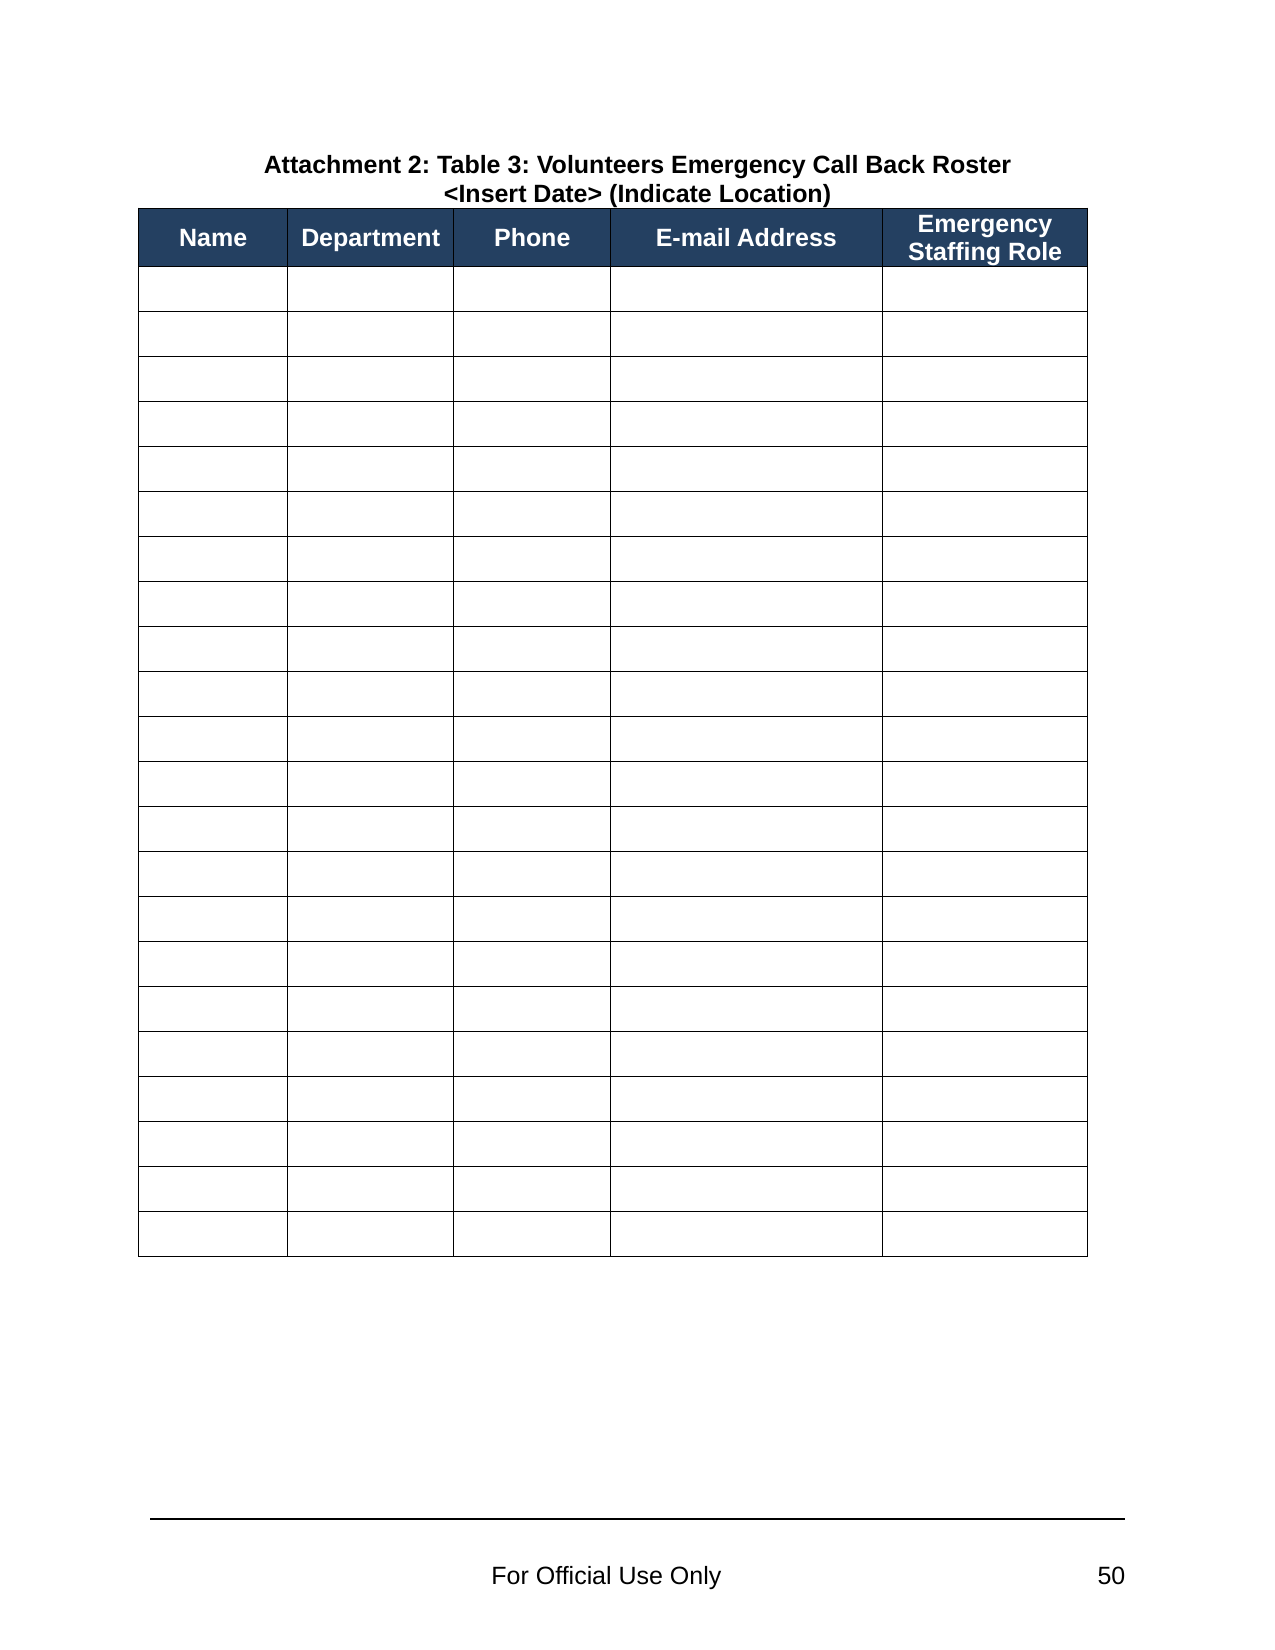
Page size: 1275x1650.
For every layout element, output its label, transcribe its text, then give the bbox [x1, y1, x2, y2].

table_cell [883, 627, 1087, 671]
table_cell [611, 1077, 882, 1121]
table_cell [288, 987, 453, 1031]
table_cell [139, 897, 287, 941]
table_cell [883, 312, 1087, 356]
table_cell [611, 357, 882, 401]
table_cell [139, 1032, 287, 1076]
table_cell [611, 267, 882, 311]
table_cell [454, 1122, 610, 1166]
table_cell [883, 852, 1087, 896]
table_cell [139, 717, 287, 761]
table_cell [883, 807, 1087, 851]
table_cell [454, 537, 610, 581]
table_cell [139, 402, 287, 446]
table_cell [611, 1167, 882, 1211]
table_cell [288, 1167, 453, 1211]
table_cell [454, 582, 610, 626]
table_cell [288, 492, 453, 536]
table_cell [288, 762, 453, 806]
text <Insert Date> (Indicate Location) [150, 179, 1125, 207]
table_cell [288, 537, 453, 581]
table_cell [611, 627, 882, 671]
table_cell [611, 672, 882, 716]
table_cell [139, 267, 287, 311]
table_cell [611, 1122, 882, 1166]
table_cell [139, 447, 287, 491]
table_cell [454, 1032, 610, 1076]
table_cell [611, 942, 882, 986]
table_cell [454, 717, 610, 761]
table_cell [883, 582, 1087, 626]
table_cell [288, 582, 453, 626]
table_cell [288, 357, 453, 401]
table_cell [139, 312, 287, 356]
table_cell [454, 807, 610, 851]
table_cell [454, 1212, 610, 1256]
table_header Name [139, 209, 287, 266]
table_cell [288, 1122, 453, 1166]
table_cell [883, 987, 1087, 1031]
table_cell [288, 312, 453, 356]
table_cell [611, 492, 882, 536]
table_cell [454, 897, 610, 941]
table_cell [139, 987, 287, 1031]
table_cell [454, 312, 610, 356]
table_cell [139, 1212, 287, 1256]
table_cell [883, 1032, 1087, 1076]
table_cell [611, 312, 882, 356]
table_cell [288, 852, 453, 896]
table_cell [139, 807, 287, 851]
table_cell [139, 1122, 287, 1166]
table_cell [454, 942, 610, 986]
table_cell [883, 267, 1087, 311]
table_cell [139, 942, 287, 986]
table_cell [611, 897, 882, 941]
table_cell [288, 807, 453, 851]
table_cell [611, 762, 882, 806]
table_cell [139, 537, 287, 581]
table_cell [883, 1122, 1087, 1166]
table_cell [139, 627, 287, 671]
table_cell [288, 717, 453, 761]
table_cell [288, 1032, 453, 1076]
table_cell [288, 267, 453, 311]
table_cell [454, 672, 610, 716]
table_cell [288, 942, 453, 986]
table_header Phone [454, 209, 610, 266]
table_cell [288, 447, 453, 491]
table_cell [883, 942, 1087, 986]
table_cell [883, 1077, 1087, 1121]
table_cell [288, 1212, 453, 1256]
table_cell [288, 1077, 453, 1121]
table_cell [139, 1077, 287, 1121]
table_cell [611, 1032, 882, 1076]
table_cell [288, 672, 453, 716]
table_cell [883, 1167, 1087, 1211]
table_cell [611, 807, 882, 851]
table_cell [454, 402, 610, 446]
table_cell [611, 987, 882, 1031]
table_cell [454, 1167, 610, 1211]
table_cell [454, 852, 610, 896]
table_cell [883, 402, 1087, 446]
table_cell [883, 672, 1087, 716]
table_cell [883, 717, 1087, 761]
table_cell [454, 1077, 610, 1121]
table_cell [454, 447, 610, 491]
table_header Emergency Staffing Role [883, 209, 1087, 266]
table_cell [883, 762, 1087, 806]
table_cell [883, 357, 1087, 401]
table_cell [139, 852, 287, 896]
table_cell [139, 582, 287, 626]
table_cell [883, 492, 1087, 536]
table_cell [288, 897, 453, 941]
table_cell [883, 537, 1087, 581]
table_cell [454, 492, 610, 536]
table_cell [883, 447, 1087, 491]
table_cell [454, 267, 610, 311]
table_cell [454, 987, 610, 1031]
table_cell [139, 672, 287, 716]
table_cell [139, 357, 287, 401]
table_cell [611, 402, 882, 446]
table_header E-mail Address [611, 209, 882, 266]
table_cell [139, 762, 287, 806]
table_cell [611, 537, 882, 581]
table_cell [611, 447, 882, 491]
table_cell [288, 627, 453, 671]
table_cell [611, 717, 882, 761]
table_cell [611, 1212, 882, 1256]
table_cell [454, 627, 610, 671]
table_cell [611, 852, 882, 896]
table_header Department [288, 209, 453, 266]
table_cell [139, 1167, 287, 1211]
table_cell [139, 492, 287, 536]
table_cell [454, 357, 610, 401]
table_cell [883, 1212, 1087, 1256]
table_cell [288, 402, 453, 446]
table_cell [454, 762, 610, 806]
table_cell [883, 897, 1087, 941]
table_cell [611, 582, 882, 626]
